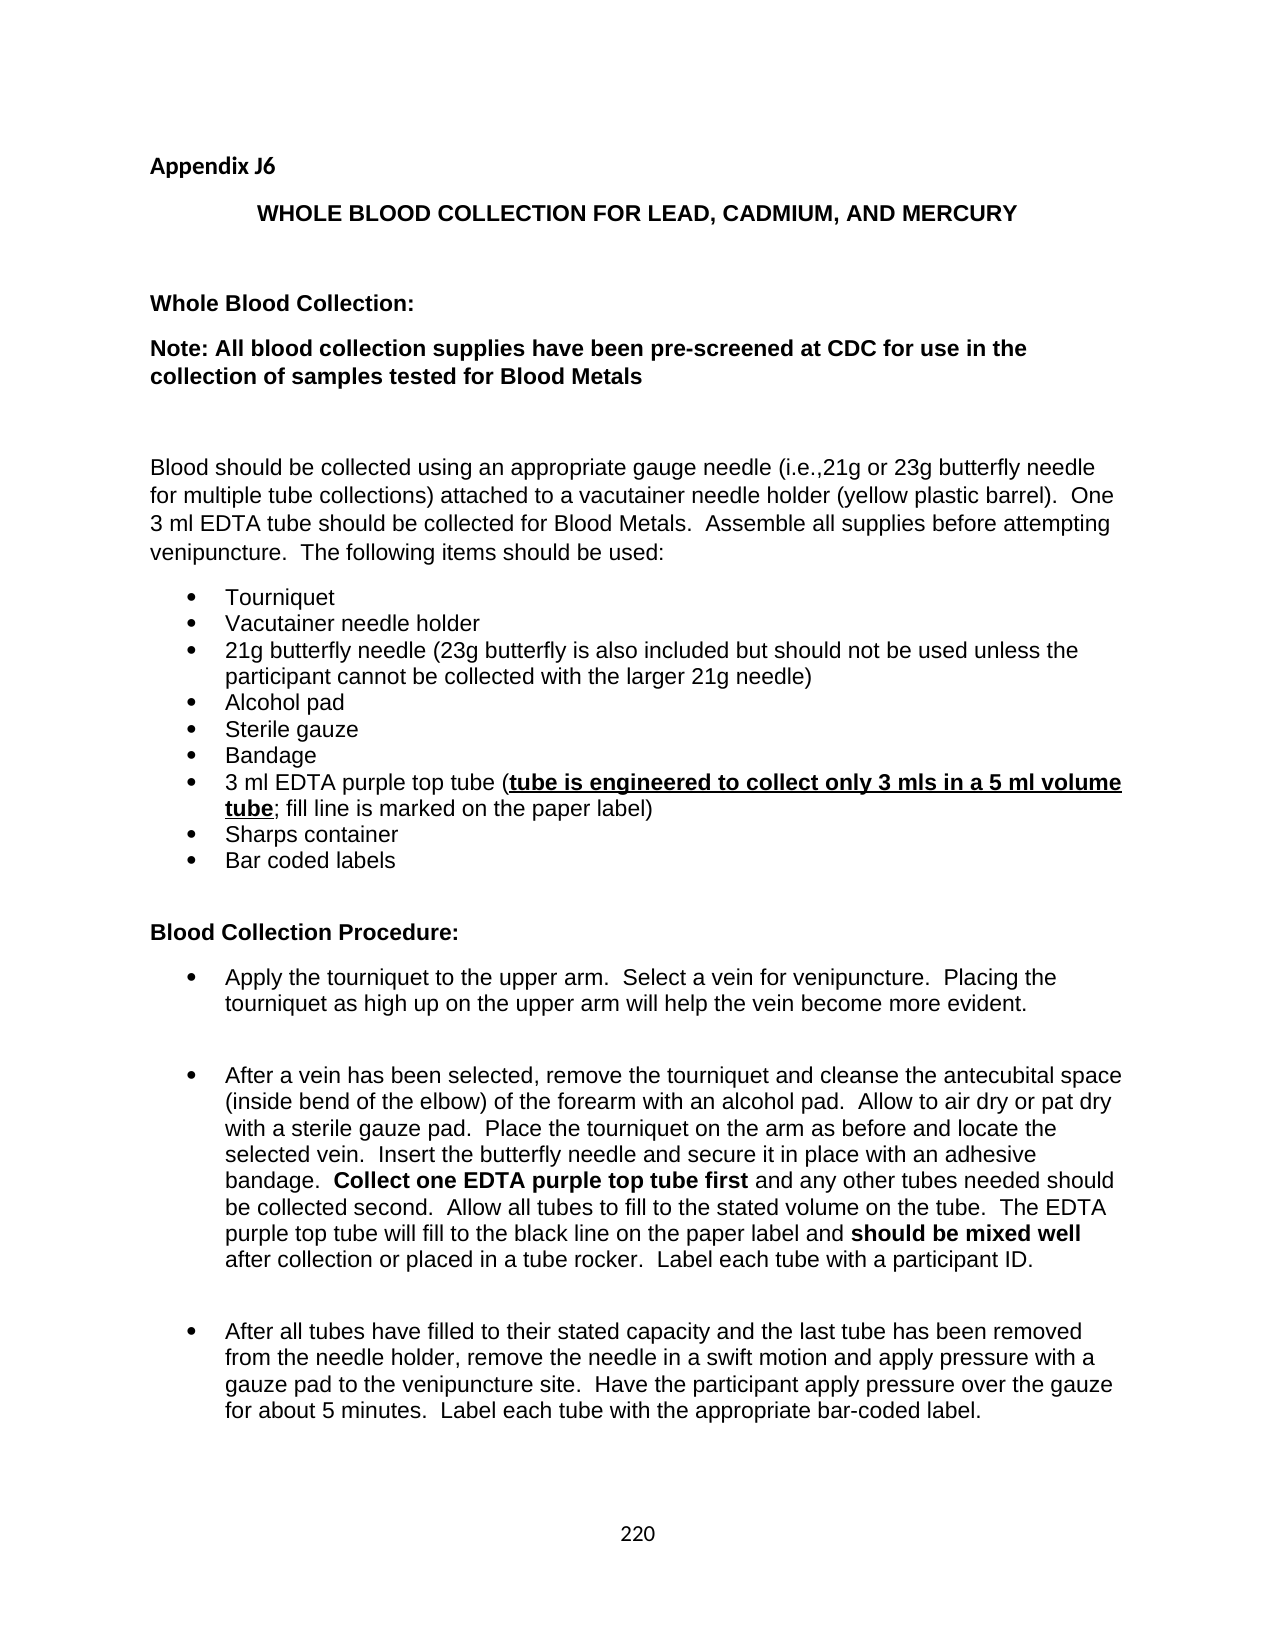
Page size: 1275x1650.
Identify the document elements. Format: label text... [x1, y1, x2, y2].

list After a vein has been selected, remove the tourniquet and cleanse the antecubital space (inside bend of the elbow) of the forearm with an alcohol pad. Allow to air dry or pat dry with a sterile gauze pad. Place the tourniquet on the arm as before and locate the selected vein. Insert the butterfly needle and secure it in place with an adhesive bandage. Collect one EDTA purple top tube first and any other tubes needed should be collected second. Allow all tubes to fill to the stated volume on the tube. The EDTA purple top tube will fill to the black line on the paper label and should be mixed well after collection or placed in a tube rocker. Label each tube with a participant ID. [187, 1062, 1125, 1273]
list 3 ml EDTA purple top tube (tube is engineered to collect only 3 mls in a 5 ml volume tube; fill line is marked on the paper label) [187, 768, 1125, 821]
text Whole Blood Collection: [150, 290, 1125, 316]
list Alcohol pad [187, 689, 1125, 716]
list 21g butterfly needle (23g butterfly is also included but should not be used unless the participant cannot be collected with the larger 21g needle) [187, 637, 1125, 689]
text WHOLE BLOOD COLLECTION FOR LEAD, CADMIUM, AND MERCURY [150, 199, 1125, 226]
text Note: All blood collection supplies have been pre-screened at CDC for use in the collection of samples tested for Blood Metals [150, 335, 1125, 390]
list Apply the tourniquet to the upper arm. Select a vein for venipuncture. Placing the tourniquet as high up on the upper arm will help the vein become more evident. [187, 964, 1125, 1017]
text Blood should be collected using an appropriate gauge needle (i.e.,21g or 23g butterfly needle for multiple tube collections) attached to a vacutainer needle holder (yellow plastic barrel). One 3 ml EDTA tube should be collected for Blood Metals. Assemble all supplies before attempting venipuncture. The following items should be used: [150, 453, 1125, 565]
list Sharps container [187, 821, 1125, 847]
list Vacutainer needle holder [187, 610, 1125, 637]
list Sterile gauze [187, 716, 1125, 742]
list Tourniquet [187, 584, 1125, 610]
list After all tubes have filled to their stated capacity and the last tube has been removed from the needle holder, remove the needle in a swift motion and apply pressure with a gauze pad to the venipuncture site. Have the participant apply pressure over the gauze for about 5 minutes. Label each tube with the appropriate bar-coded label. [187, 1318, 1125, 1423]
text Blood Collection Procedure: [150, 919, 1125, 945]
text Appendix J6 [150, 150, 1125, 181]
list Bandage [187, 742, 1125, 768]
list Bar coded labels [187, 847, 1125, 874]
